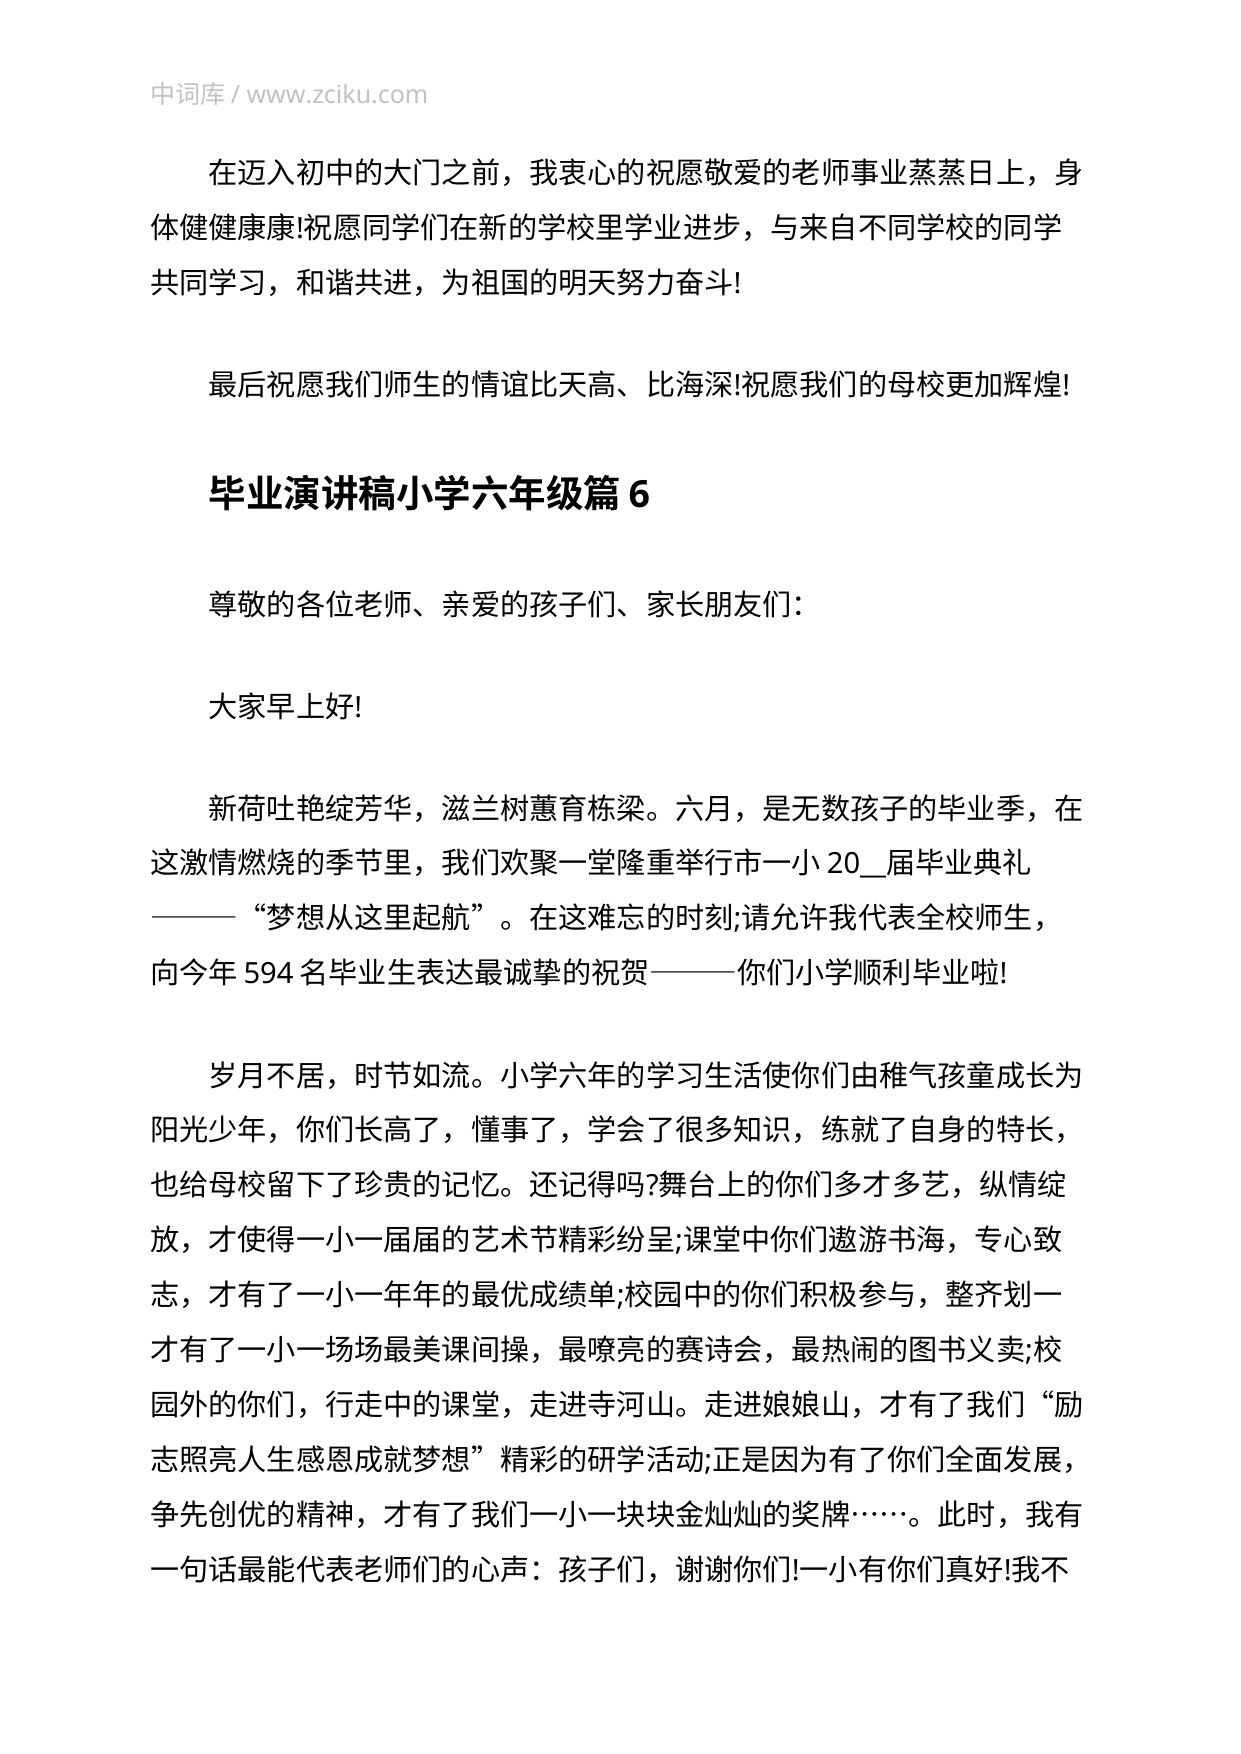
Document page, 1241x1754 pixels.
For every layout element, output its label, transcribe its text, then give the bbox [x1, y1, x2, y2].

text 毕业演讲稿小学六年级篇6 [150, 464, 1090, 518]
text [150, 1052, 1090, 1589]
text 在迈入初中的大门之前，我衷心的祝愿敬爱的老师事业蒸蒸日上，身体健健康康!祝愿同学们在新的学校里学业进步，与来自不同学校的同学共同学习，和谐共进，为祖国的明天努力奋斗! [150, 150, 1090, 302]
text 新荷吐艳绽芳华，滋兰树蕙育栋梁。六月，是无数孩子的毕业季，在这激情燃烧的季节里，我们欢聚一堂隆重举行市一小20__届毕业典礼———“梦想从这里起航”。在这难忘的时刻;请允许我代表全校师生，向今年594名毕业生表达最诚挚的祝贺———你们小学顺利毕业啦! [150, 785, 1090, 992]
text 最后祝愿我们师生的情谊比天高、比海深!祝愿我们的母校更加辉煌! [150, 362, 1090, 404]
text 尊敬的各位老师、亲爱的孩子们、家长朋友们： [150, 581, 1090, 624]
text 大家早上好! [150, 683, 1090, 726]
